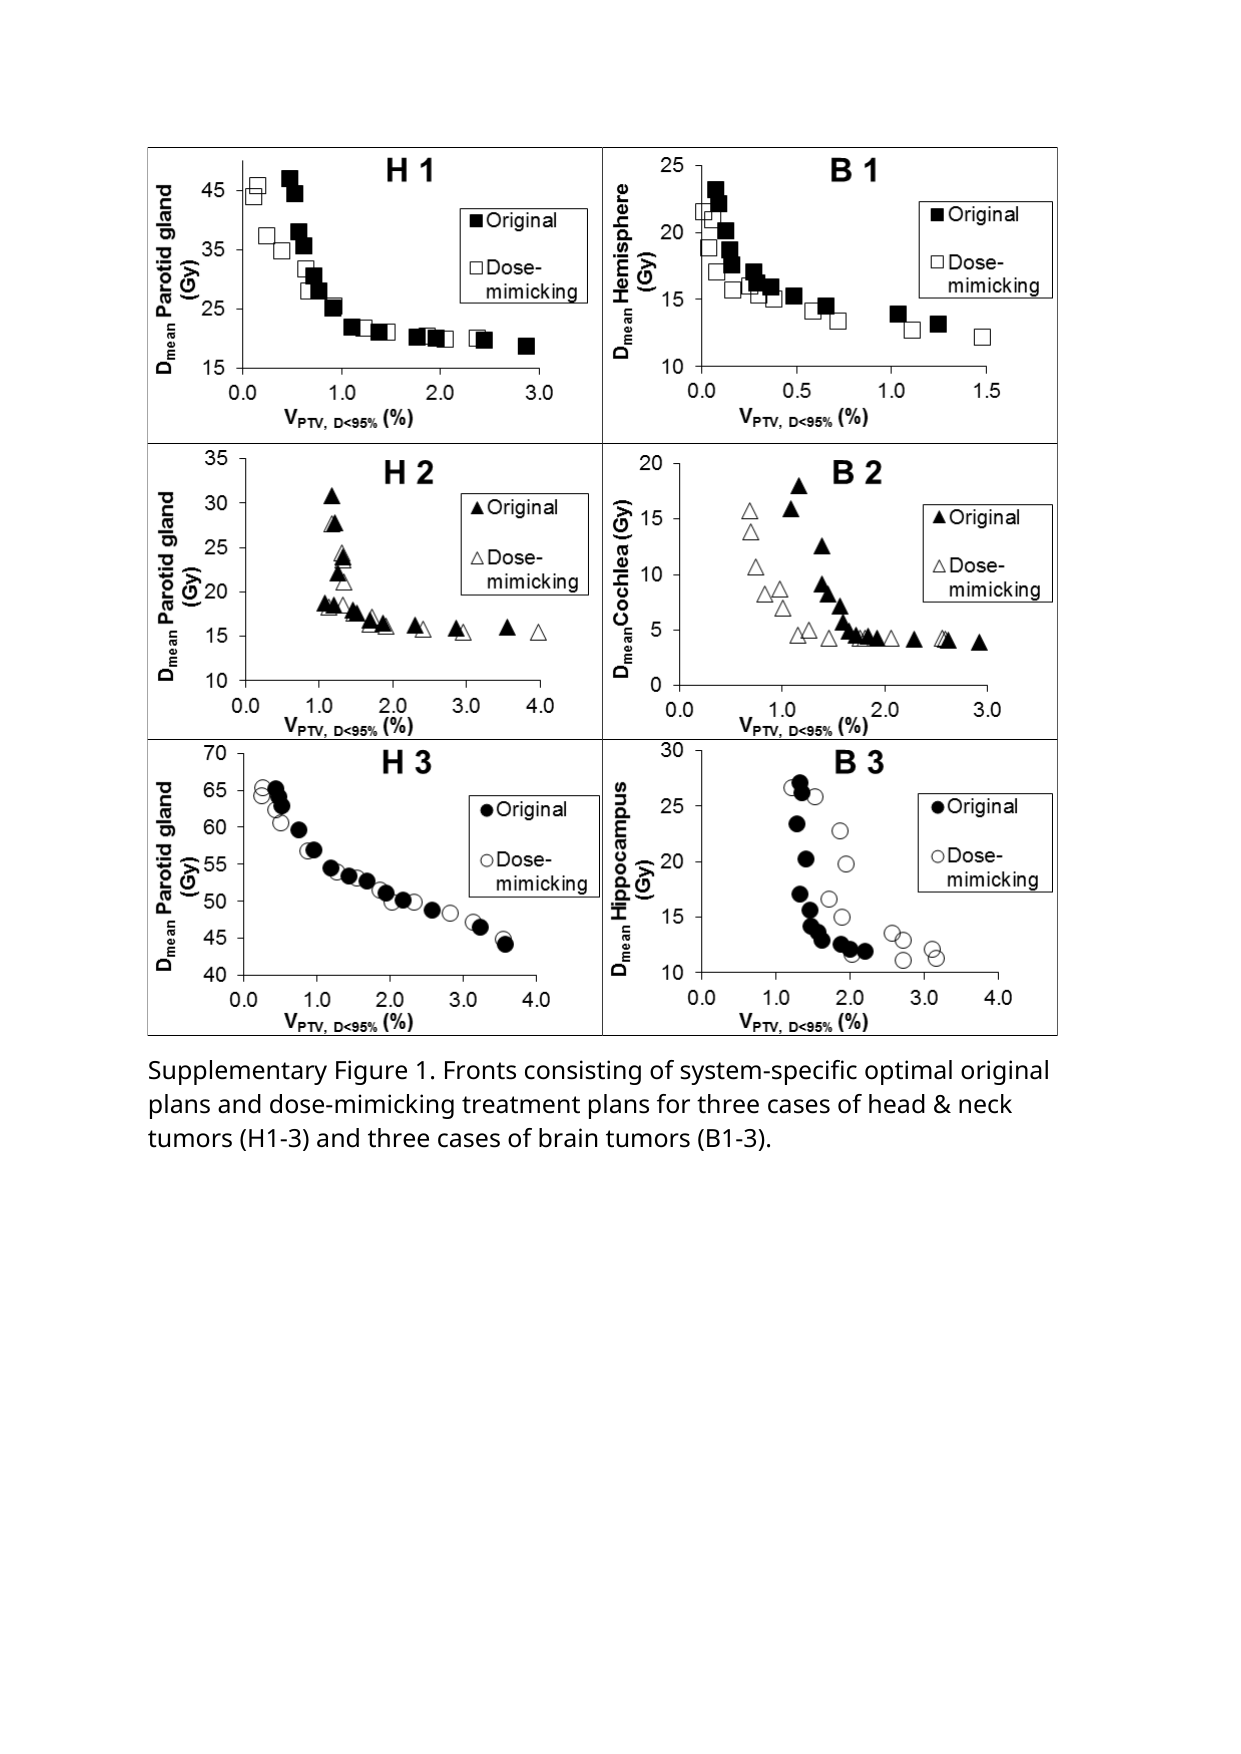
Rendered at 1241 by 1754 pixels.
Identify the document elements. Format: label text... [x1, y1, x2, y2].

text Supplementary Figure 1. Fronts consisting of system-specific optimal original plans and dose-mimicking treatment plans for three cases of head & neck tumors (H1-3) and three cases of brain tumors (B1-3). [148, 1052, 1093, 1154]
picture [147, 147, 1058, 1036]
